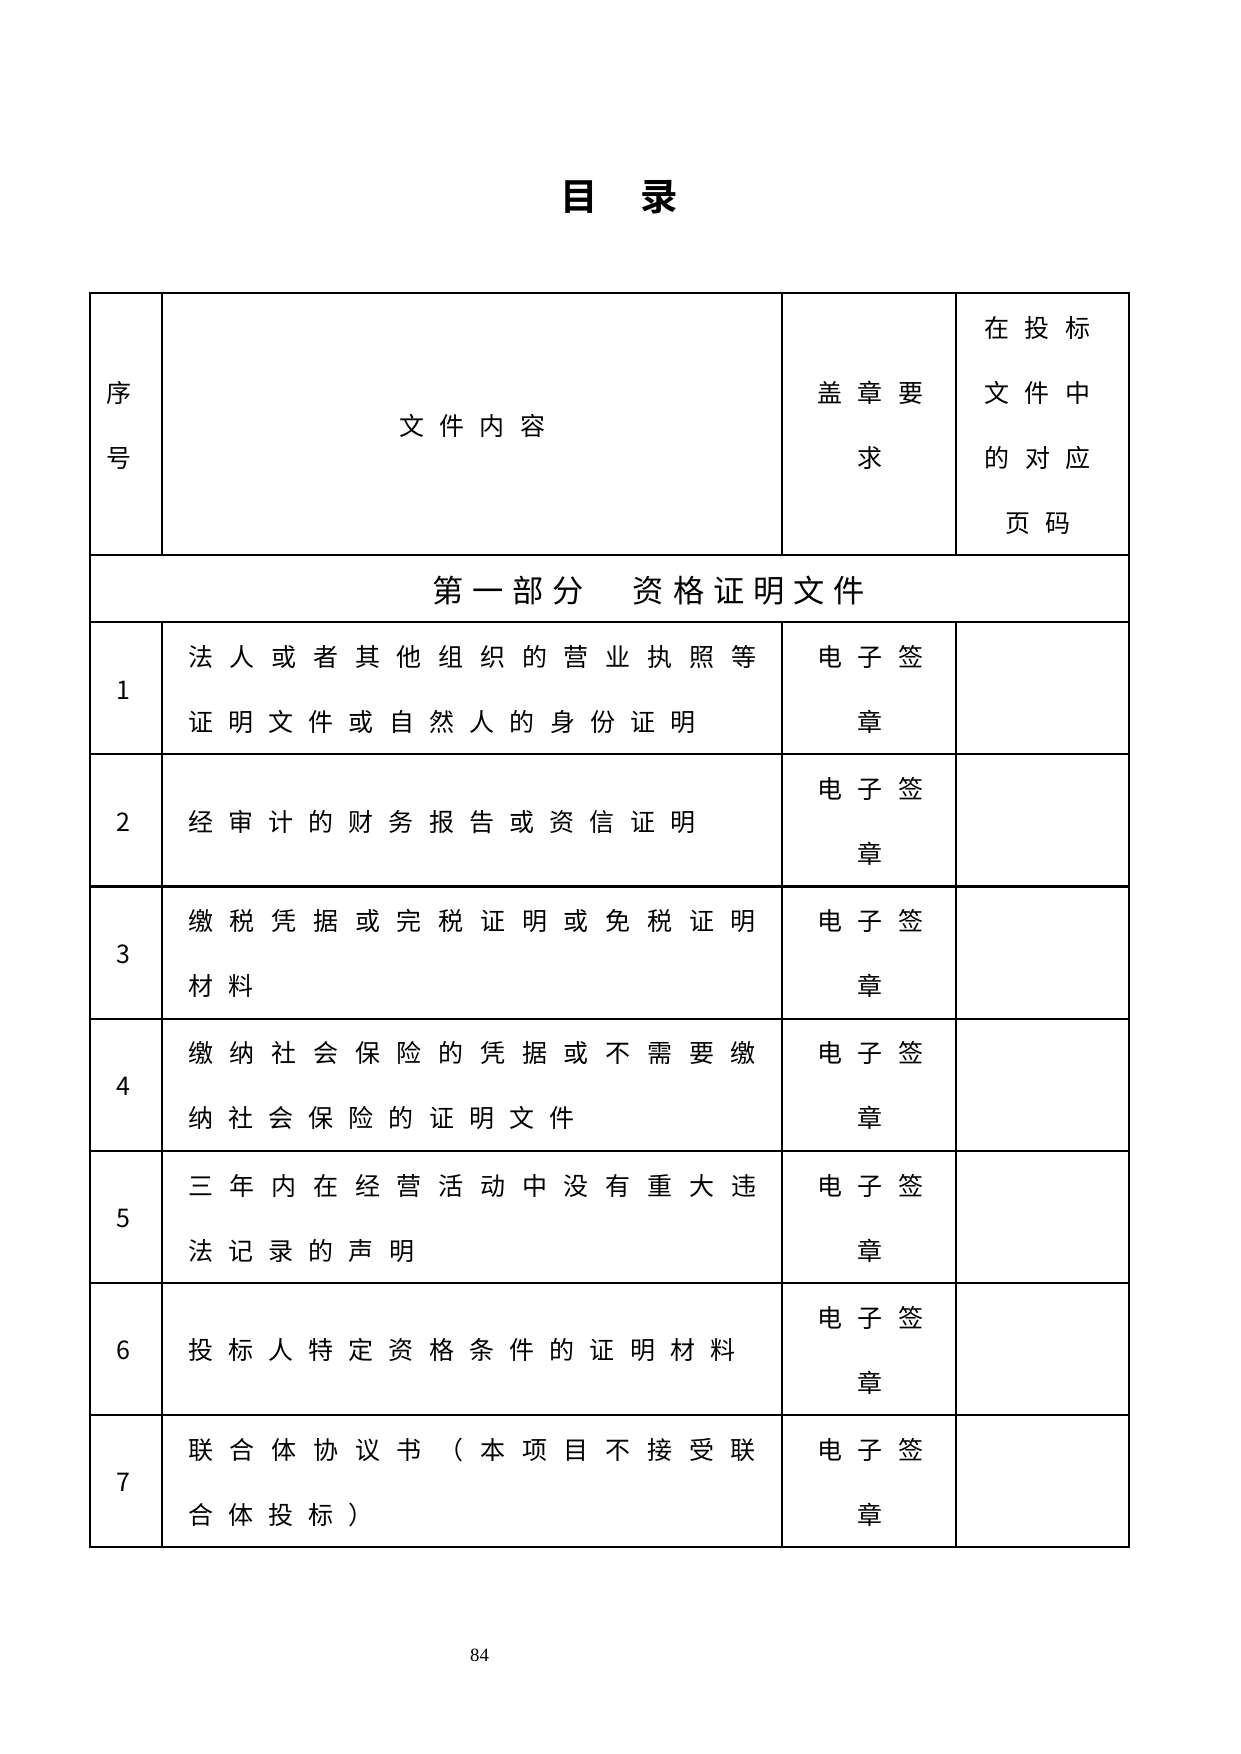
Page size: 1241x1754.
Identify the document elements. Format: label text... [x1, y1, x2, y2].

table_cell 6 [91, 1284, 161, 1414]
table_cell 缴税凭据或完税证明或免税证明材料 [163, 888, 781, 1017]
table_cell 投标人特定资格条件的证明材料 [163, 1284, 781, 1414]
table_cell [957, 1152, 1128, 1282]
table_header 在投标文件中的对应页码 [957, 294, 1128, 554]
table_cell [957, 1020, 1128, 1149]
table_cell 5 [91, 1152, 161, 1282]
table_cell 7 [91, 1416, 161, 1546]
table_cell 电子签章 [783, 1020, 955, 1149]
table_cell 缴纳社会保险的凭据或不需要缴纳社会保险的证明文件 [163, 1020, 781, 1149]
table_header 序号 [91, 294, 161, 554]
table_cell 1 [91, 623, 161, 753]
table_cell 2 [91, 755, 161, 885]
table_cell 三年内在经营活动中没有重大违法记录的声明 [163, 1152, 781, 1282]
table_cell [957, 623, 1128, 753]
table_cell [957, 888, 1128, 1017]
table_cell 第一部分 资格证明文件 [91, 556, 1128, 621]
table_cell 电子签章 [783, 755, 955, 885]
table_cell 3 [91, 888, 161, 1017]
table_cell 4 [91, 1020, 161, 1149]
table_cell [957, 1416, 1128, 1546]
table_cell 电子签章 [783, 1284, 955, 1414]
table_cell 经审计的财务报告或资信证明 [163, 755, 781, 885]
table_header 文件内容 [163, 294, 781, 554]
table_cell 电子签章 [783, 623, 955, 753]
table_cell 电子签章 [783, 888, 955, 1017]
text 目 录 [188, 162, 1052, 227]
table_cell 电子签章 [783, 1152, 955, 1282]
table_cell [957, 1284, 1128, 1414]
table_cell 电子签章 [783, 1416, 955, 1546]
table_cell 法人或者其他组织的营业执照等证明文件或自然人的身份证明 [163, 623, 781, 753]
table_cell 联合体协议书（本项目不接受联合体投标） [163, 1416, 781, 1546]
table_header 盖章要求 [783, 294, 955, 554]
table_cell [957, 755, 1128, 885]
